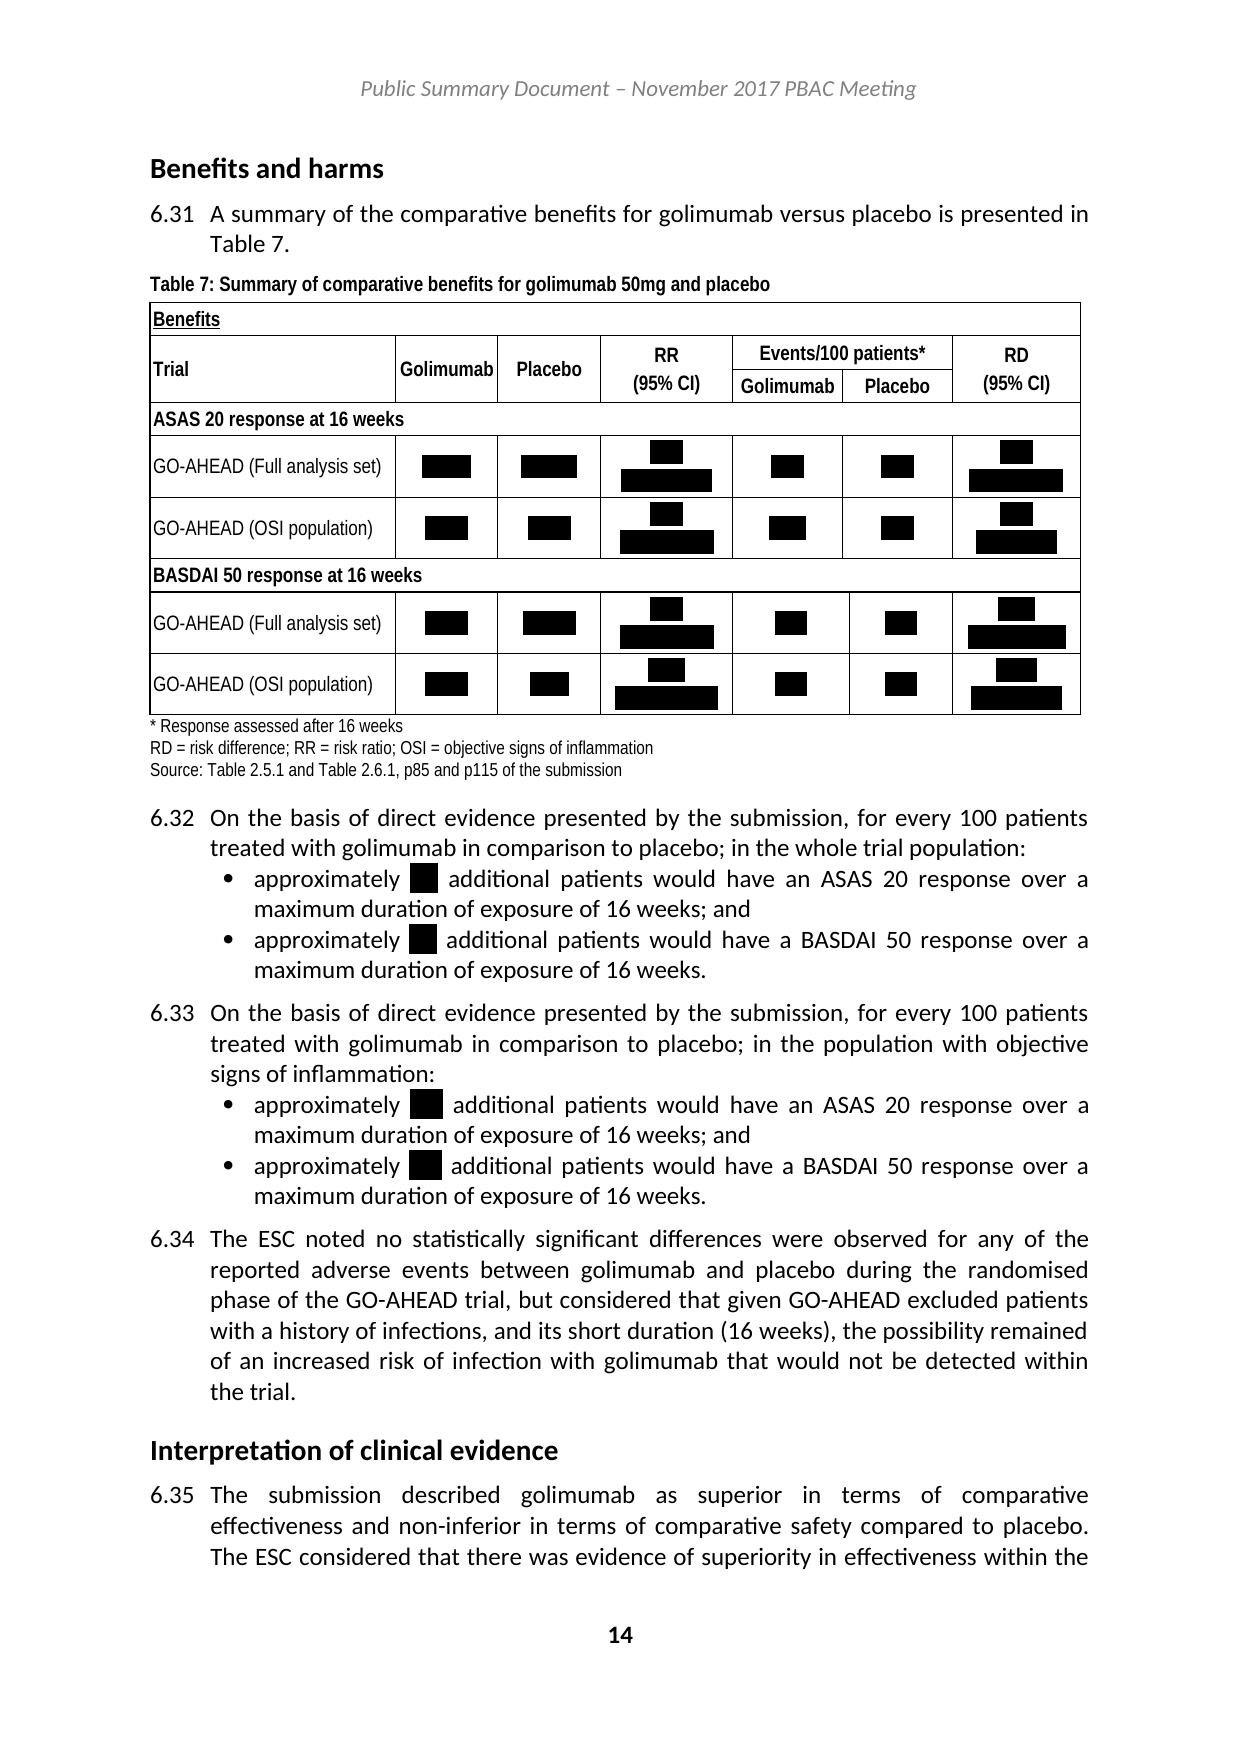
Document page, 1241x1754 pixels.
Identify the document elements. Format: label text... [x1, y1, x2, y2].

table_cell ''''''''''''''' [396, 436, 497, 497]
table_cell ''''''''''' [733, 498, 842, 558]
table_cell Golimumab [396, 336, 497, 402]
table_cell '''''''''' [733, 593, 849, 653]
table_cell '''''''' ''''''''''' ''''''''''' [601, 593, 732, 653]
list A summary of the comparative benefits for golimumab versus placebo is presented in Table 7. [150, 198, 1090, 259]
table_cell ''''''''' '''''''''''' ''''''''''' [953, 593, 1080, 653]
table_cell GO-AHEAD (Full analysis set) [151, 436, 395, 497]
table_cell Trial [151, 336, 395, 402]
table_cell Placebo [498, 336, 600, 402]
text Source: Table 2.5.1 and Table 2.6.1, p85 and p115 of the submission [150, 758, 1090, 780]
table_cell Events/100 patients* [733, 336, 952, 368]
list approximately '''''' additional patients would have a BASDAI 50 response over a maximum duration of exposure of 16 weeks. [224, 1150, 1090, 1211]
table_cell '''''''' ''''''''''' ''''''''''' [953, 436, 1080, 497]
subtitle Benefits and harms [150, 150, 1090, 186]
list On the basis of direct evidence presented by the submission, for every 100 patients treated with golimumab in comparison to placebo; in the population with objective signs of inflammation: [150, 997, 1090, 1089]
table_cell ''''''''''''' [396, 593, 497, 653]
table_cell '''''''''''' [498, 654, 600, 714]
list approximately ''''' additional patients would have a BASDAI 50 response over a maximum duration of exposure of 16 weeks. [224, 924, 1090, 985]
table_cell '''''''' '''''''''' ''''''''''' [601, 436, 732, 497]
list approximately '''''' additional patients would have an ASAS 20 response over a maximum duration of exposure of 16 weeks; and [224, 1089, 1090, 1150]
table_cell '''''''''' [733, 654, 849, 714]
table_cell BASDAI 50 response at 16 weeks [151, 559, 1080, 591]
table_cell '''''''' '''''''''' ''''''''' [953, 498, 1080, 558]
table_cell '''''''''' ''''''''''' '''''''''' [953, 654, 1080, 714]
list The ESC noted no statistically significant differences were observed for any of the reported adverse events between golimumab and placebo during the randomised phase of the GO-AHEAD trial, but considered that given GO-AHEAD excluded patients with a history of infections, and its short duration (16 weeks), the possibility remained of an increased risk of infection with golimumab that would not be detected within the trial. [150, 1223, 1090, 1407]
table_cell ''''''''''''' [396, 498, 497, 558]
table_cell ''''''''' '''''''''''' ''''''''''' [601, 654, 732, 714]
table_cell ''''''''''''' [396, 654, 497, 714]
table_cell ASAS 20 response at 16 weeks [151, 403, 1080, 435]
table_cell Placebo [843, 370, 952, 402]
table_cell '''''''''' [843, 498, 952, 558]
text Table 7: Summary of comparative benefits for golimumab 50mg and placebo [150, 272, 1090, 296]
table_cell '''''''''' [850, 654, 952, 714]
list On the basis of direct evidence presented by the submission, for every 100 patients treated with golimumab in comparison to placebo; in the whole trial population: [150, 802, 1090, 863]
table_cell RD (95% CI) [953, 336, 1080, 402]
text RD = risk difference; RR = risk ratio; OSI = objective signs of inflammation [150, 737, 1090, 758]
table_cell GO-AHEAD (OSI population) [151, 654, 395, 714]
table_cell ''''''''''''''''' [498, 436, 600, 497]
list approximately ''''' additional patients would have an ASAS 20 response over a maximum duration of exposure of 16 weeks; and [224, 863, 1090, 924]
table_cell Golimumab [733, 370, 842, 402]
table_cell RR (95% CI) [601, 336, 732, 402]
table_cell '''''''''' [733, 436, 842, 497]
table_cell GO-AHEAD (OSI population) [151, 498, 395, 558]
table_cell '''''''' ''''''''''''' ''''''''' [601, 498, 732, 558]
table_header Benefits [151, 303, 1080, 335]
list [150, 1480, 1090, 1571]
subtitle Interpretation of clinical evidence [150, 1432, 1090, 1467]
table_cell GO-AHEAD (Full analysis set) [151, 593, 395, 653]
table_cell '''''''''' [850, 593, 952, 653]
table_cell '''''''''''''''' [498, 593, 600, 653]
table_cell '''''''''' [843, 436, 952, 497]
text * Response assessed after 16 weeks [150, 715, 1090, 737]
table_cell ''''''''''''' [498, 498, 600, 558]
